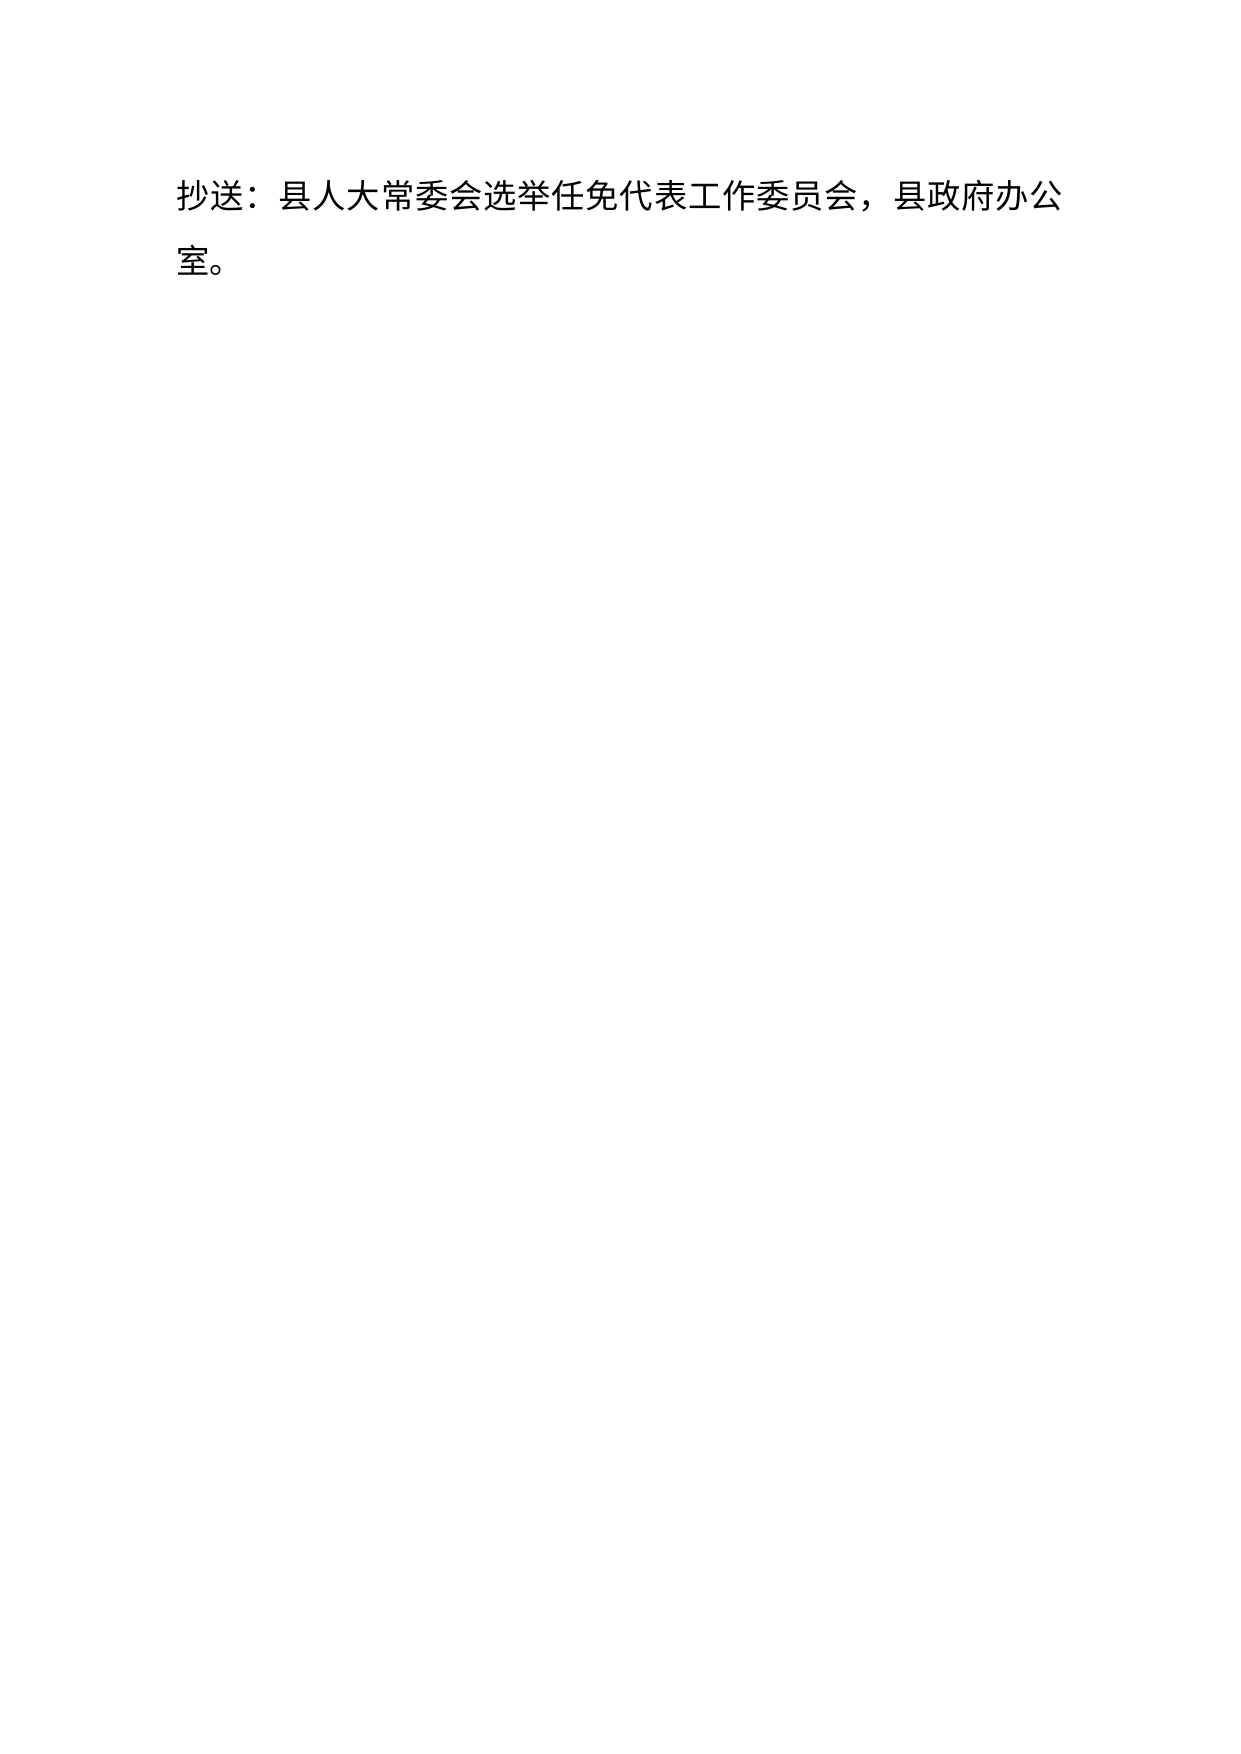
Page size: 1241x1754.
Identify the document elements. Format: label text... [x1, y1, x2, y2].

text 抄送：县人大常委会选举任免代表工作委员会，县政府办公室。 [176, 162, 1064, 292]
